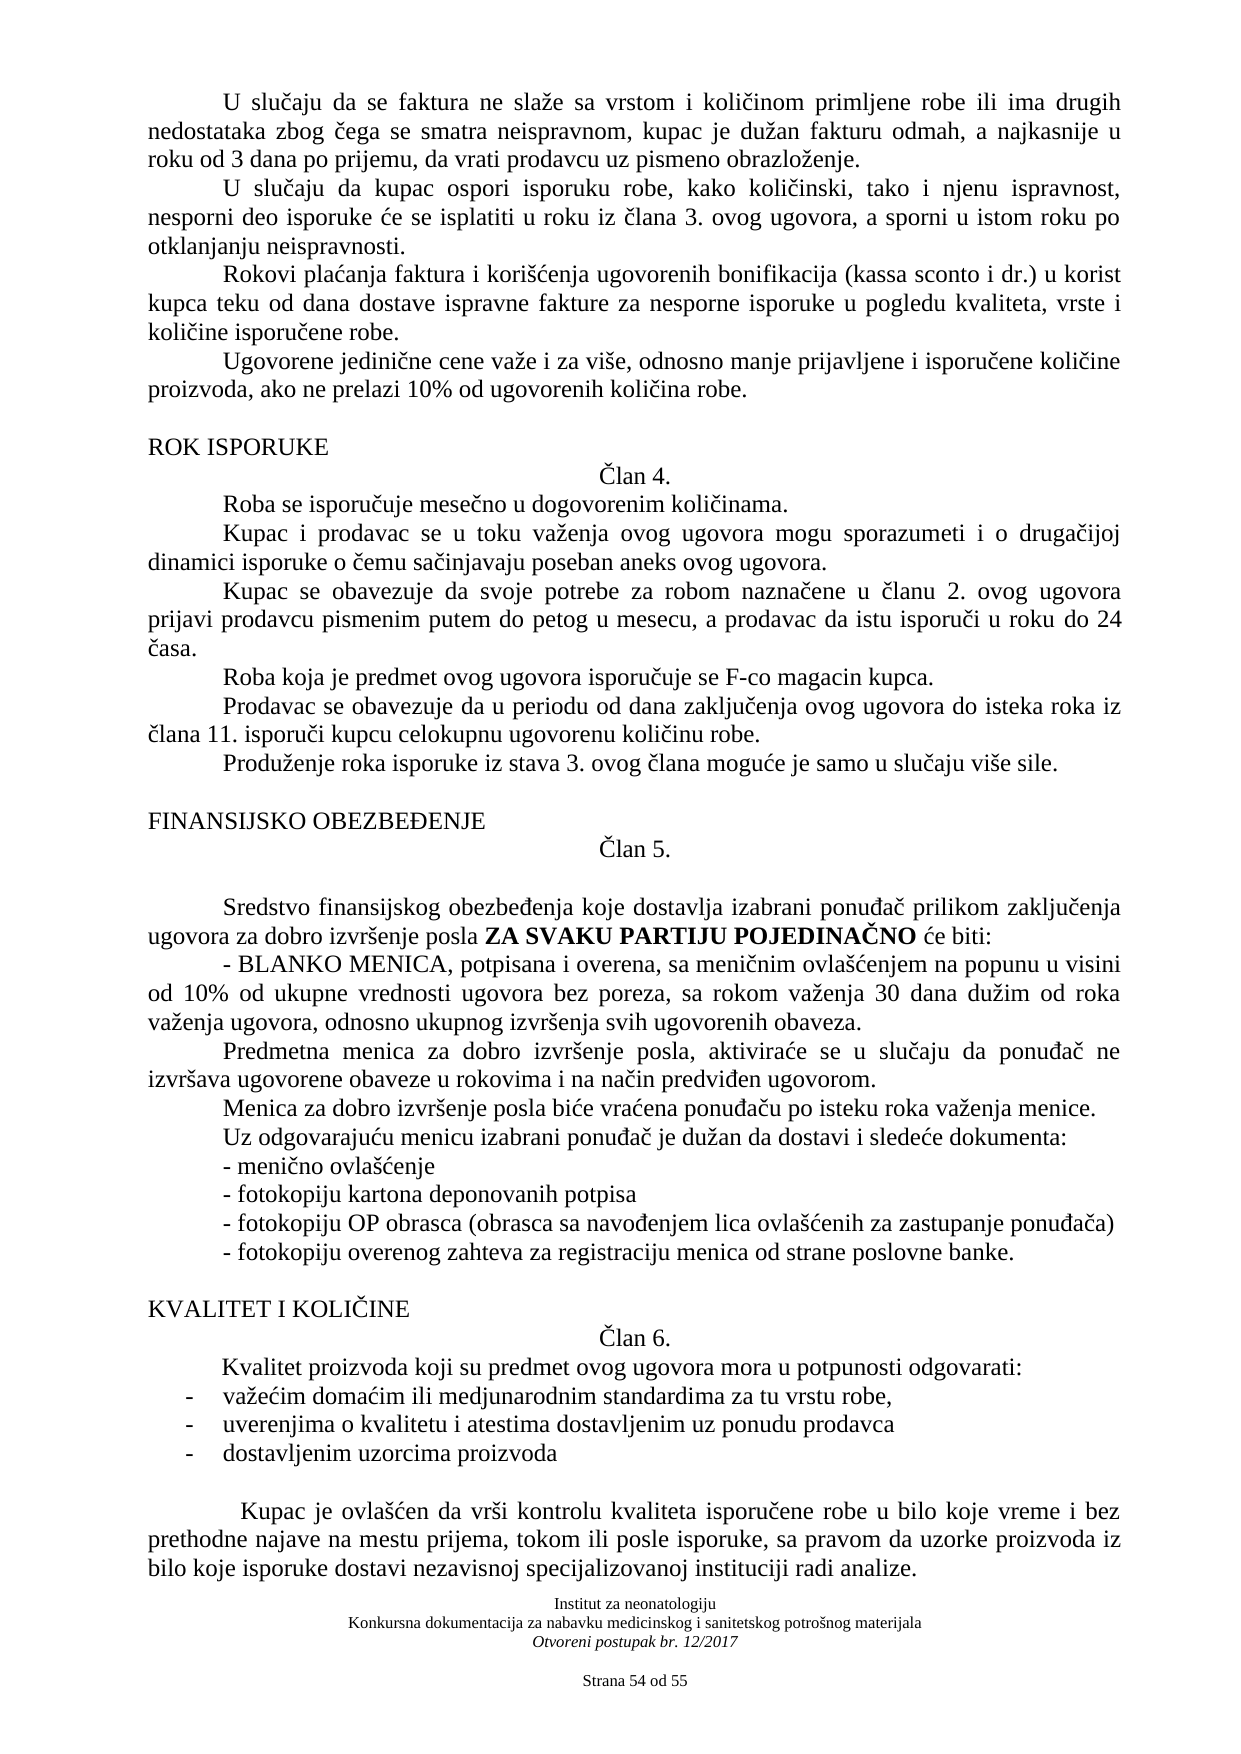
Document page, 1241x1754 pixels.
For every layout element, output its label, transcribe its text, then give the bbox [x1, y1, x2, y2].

text KVALITET I KOLIČINE [148, 1294, 1122, 1323]
text Prodavac se obavezuje da u periodu od dana zaključenja ovog ugovora do isteka roka iz člana 11. isporuči kupcu celokupnu ugovorenu količinu robe. [148, 691, 1122, 748]
text Član 4. [148, 461, 1122, 489]
text Produženje roka isporuke iz stava 3. ovog člana moguće je samo u slučaju više sile. [148, 748, 1122, 777]
text Uz odgovarajuću menicu izabrani ponuđač je dužan da dostavi i sledeće dokumenta: [148, 1122, 1122, 1151]
list uverenjima o kvalitetu i atestima dostavljenim uz ponudu prodavca [185, 1409, 1122, 1438]
text Kupac i prodavac se u toku važenja ovog ugovora mogu sporazumeti i o drugačijoj dinamici isporuke o čemu sačinjavaju poseban aneks ovog ugovora. [148, 518, 1122, 576]
text Roba se isporučuje mesečno u dogovorenim količinama. [148, 489, 1122, 518]
text Kupac je ovlašćen da vrši kontrolu kvaliteta isporučene robe u bilo koje vreme i bez prethodne najave na mestu prijema, tokom ili posle isporuke, sa pravom da uzorke proizvoda iz bilo koje isporuke dostavi nezavisnoj specijalizovanoj instituciji radi analize. [148, 1496, 1122, 1582]
text - fotokopiju kartona deponovanih potpisa [148, 1179, 1122, 1208]
text U slučaju da kupac ospori isporuku robe, kako količinski, tako i njenu ispravnost, nesporni deo isporuke će se isplatiti u roku iz člana 3. ovog ugovora, a sporni u istom roku po otklanjanju neispravnosti. [148, 173, 1122, 259]
list važećim domaćim ili medjunarodnim standardima za tu vrstu robe, [185, 1381, 1122, 1409]
text Menica za dobro izvršenje posla biće vraćena ponuđaču po isteku roka važenja menice. [148, 1093, 1122, 1122]
text Član 6. [148, 1323, 1122, 1352]
text Roba koja je predmet ovog ugovora isporučuje se F-co magacin kupca. [148, 662, 1122, 691]
list dostavljenim uzorcima proizvoda [185, 1438, 1122, 1467]
text Ugovorene jedinične cene važe i za više, odnosno manje prijavljene i isporučene količine proizvoda, ako ne prelazi 10% od ugovorenih količina robe. [148, 346, 1122, 403]
text Sredstvo finansijskog obezbeđenja koje dostavlja izabrani ponuđač prilikom zaključenja ugovora za dobro izvršenje posla ZA SVAKU PARTIJU POJEDINAČNO će biti: [148, 892, 1122, 949]
text Kupac se obavezuje da svoje potrebe za robom naznačene u članu 2. ovog ugovora prijavi prodavcu pismenim putem do petog u mesecu, a prodavac da istu isporuči u roku do 24 časa. [148, 576, 1122, 662]
text - BLANKO MENICA, potpisana i overena, sa meničnim ovlašćenjem na popunu u visini od 10% od ukupne vrednosti ugovora bez poreza, sa rokom važenja 30 dana dužim od roka važenja ugovora, odnosno ukupnog izvršenja svih ugovorenih obaveza. [148, 949, 1122, 1036]
text Rokovi plaćanja faktura i korišćenja ugovorenih bonifikacija (kassa sconto i dr.) u korist kupca teku od dana dostave ispravne fakture za nesporne isporuke u pogledu kvaliteta, vrste i količine isporučene robe. [148, 259, 1122, 346]
text - fotokopiju overenog zahteva za registraciju menica od strane poslovne banke. [148, 1237, 1122, 1266]
text Predmetna menica za dobro izvršenje posla, aktiviraće se u slučaju da ponuđač ne izvršava ugovorene obaveze u rokovima i na način predviđen ugovorom. [148, 1036, 1122, 1093]
text ROK ISPORUKE [148, 432, 1122, 461]
text Član 5. [148, 834, 1122, 863]
text FINANSIJSKO OBEZBEĐENJE [148, 806, 1122, 834]
text - menično ovlašćenje [148, 1151, 1122, 1179]
text Kvalitet proizvoda koji su predmet ovog ugovora mora u potpunosti odgovarati: [148, 1352, 1122, 1381]
text U slučaju da se faktura ne slaže sa vrstom i količinom primljene robe ili ima drugih nedostataka zbog čega se smatra neispravnom, kupac je dužan fakturu odmah, a najkasnije u roku od 3 dana po prijemu, da vrati prodavcu uz pismeno obrazloženje. [148, 87, 1122, 173]
text - fotokopiju OP obrasca (obrasca sa navođenjem lica ovlašćenih za zastupanje ponuđača) [148, 1208, 1122, 1237]
